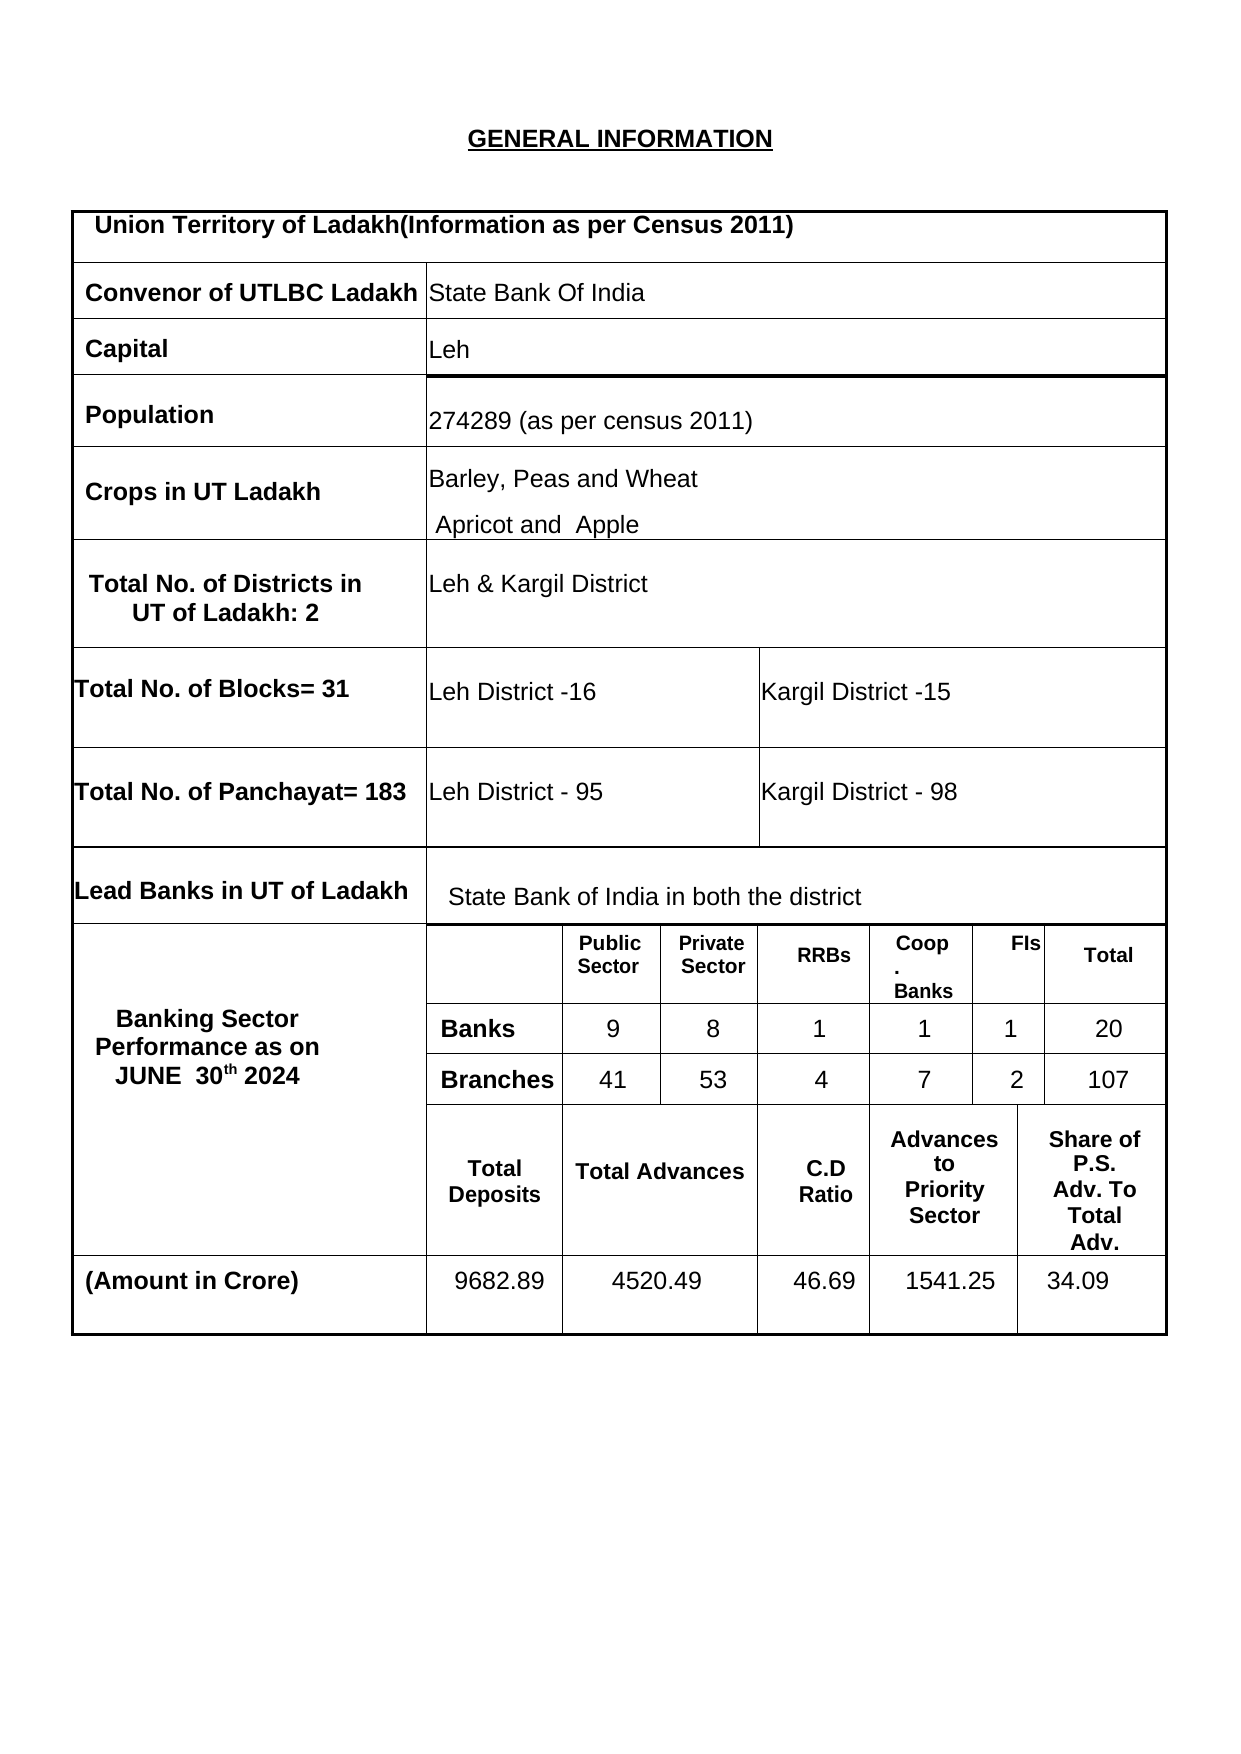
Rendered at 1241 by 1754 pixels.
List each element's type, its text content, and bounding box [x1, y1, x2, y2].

table_cell Convenor of UTLBC Ladakh [74, 263, 426, 318]
table_cell Population [74, 375, 426, 446]
table_cell 41 [563, 1054, 660, 1104]
table_cell Leh [427, 319, 1165, 374]
table_cell Kargil District - 98 [760, 748, 1165, 846]
table_cell Total Deposits [427, 1105, 562, 1255]
table_cell 2 [973, 1054, 1044, 1104]
table_cell 46.69 [758, 1256, 869, 1333]
table_cell Total No. of Blocks= 31 [74, 648, 426, 747]
table_cell Public Sector [563, 926, 660, 1002]
table_cell 34.09 [1018, 1256, 1165, 1333]
table_cell Total No. of Panchayat= 183 [74, 748, 426, 846]
table_cell 107 [1045, 1054, 1165, 1104]
table_cell Banking Sector Performance as on JUNE 30th 2024 [74, 924, 426, 1255]
table_cell 1541.25 [870, 1256, 1017, 1333]
table_cell Lead Banks in UT of Ladakh [74, 848, 426, 923]
table_cell Leh District - 95 [427, 748, 759, 846]
table_cell 53 [661, 1054, 757, 1104]
table_cell (Amount in Crore) [74, 1256, 426, 1333]
table_cell Coop. Banks [870, 926, 972, 1002]
table_cell Total Advances [563, 1105, 757, 1255]
table_cell 4 [758, 1054, 869, 1104]
table_cell 4520.49 [563, 1256, 757, 1333]
table_cell 7 [870, 1054, 972, 1104]
table_cell Share of P.S. Adv. To Total Adv. [1018, 1105, 1165, 1255]
text GENERAL INFORMATION [465, 124, 775, 152]
table_cell RRBs [758, 926, 869, 1002]
table_cell Branches [427, 1054, 562, 1104]
table_cell Crops in UT Ladakh [74, 447, 426, 539]
table_cell 9 [563, 1004, 660, 1053]
table_cell Leh District -16 [427, 648, 759, 747]
table_cell Total No. of Districts in UT of Ladakh: 2 [74, 540, 426, 647]
table_cell C.D Ratio [758, 1105, 869, 1255]
table_cell State Bank of India in both the district [427, 848, 1165, 923]
table_cell Banks [427, 1004, 562, 1053]
table_cell 20 [1045, 1004, 1165, 1053]
table_cell 9682.89 [427, 1256, 562, 1333]
table_cell Advances to Priority Sector [870, 1105, 1017, 1255]
table_cell State Bank Of India [427, 263, 1165, 318]
table_cell 8 [661, 1004, 757, 1053]
table_cell Private Sector [661, 926, 757, 1002]
table_cell 1 [870, 1004, 972, 1053]
table_cell Total [1045, 926, 1165, 1002]
table_cell Leh & Kargil District [427, 540, 1165, 647]
table_cell 1 [973, 1004, 1044, 1053]
table_header Union Territory of Ladakh(Information as per Census 2011) [74, 213, 1165, 262]
table_cell 1 [758, 1004, 869, 1053]
table_cell [427, 926, 562, 1002]
table_cell 274289 (as per census 2011) [427, 378, 1165, 446]
table_cell FIs [973, 926, 1044, 1002]
table_cell Kargil District -15 [760, 648, 1165, 747]
table_cell Capital [74, 319, 426, 374]
table_cell Barley, Peas and Wheat Apricot and Apple [427, 447, 1165, 539]
